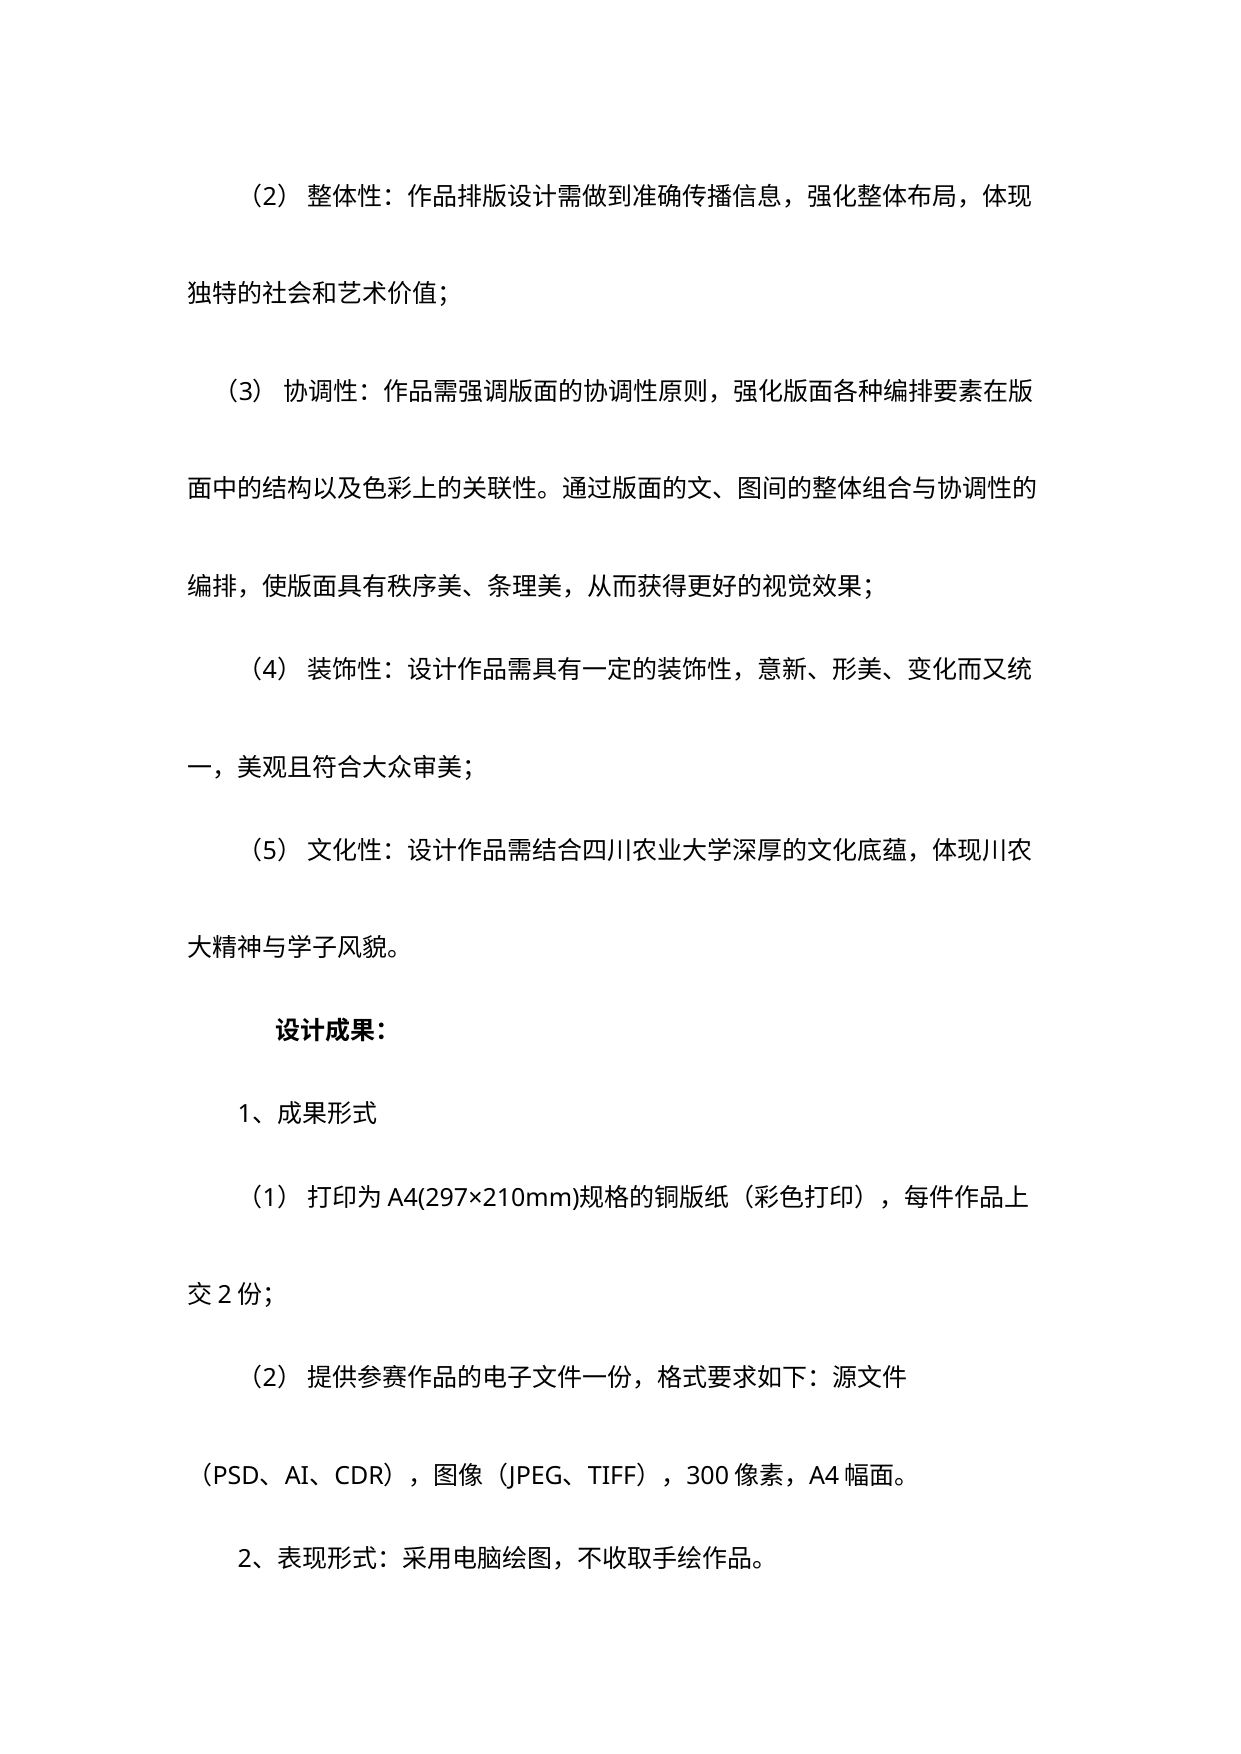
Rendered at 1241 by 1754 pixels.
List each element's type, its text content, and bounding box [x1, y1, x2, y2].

text （4） 装饰性：设计作品需具有一定的装饰性，意新、形美、变化而又统一，美观且符合大众审美； [187, 635, 1053, 798]
text 1、成果形式 [187, 1079, 1053, 1144]
text （2） 整体性：作品排版设计需做到准确传播信息，强化整体布局，体现独特的社会和艺术价值； （3） 协调性：作品需强调版面的协调性原则，强化版面各种编排要素在版面中的结构以及色彩上的关联性。通过版面的文、图间的整体组合与协调性的编排，使版面具有秩序美、条理美，从而获得更好的视觉效果； [187, 162, 1053, 617]
text 设计成果： [187, 996, 1053, 1061]
text （2） 提供参赛作品的电子文件一份，格式要求如下：源文件（PSD、AI、CDR），图像（JPEG、TIFF），300像素，A4幅面。 [187, 1343, 1053, 1506]
text 2、表现形式：采用电脑绘图，不收取手绘作品。 [187, 1524, 1053, 1589]
text （5） 文化性：设计作品需结合四川农业大学深厚的文化底蕴，体现川农大精神与学子风貌。 [187, 816, 1053, 978]
text （1） 打印为A4(297×210mm)规格的铜版纸（彩色打印），每件作品上交2份； [187, 1163, 1053, 1325]
